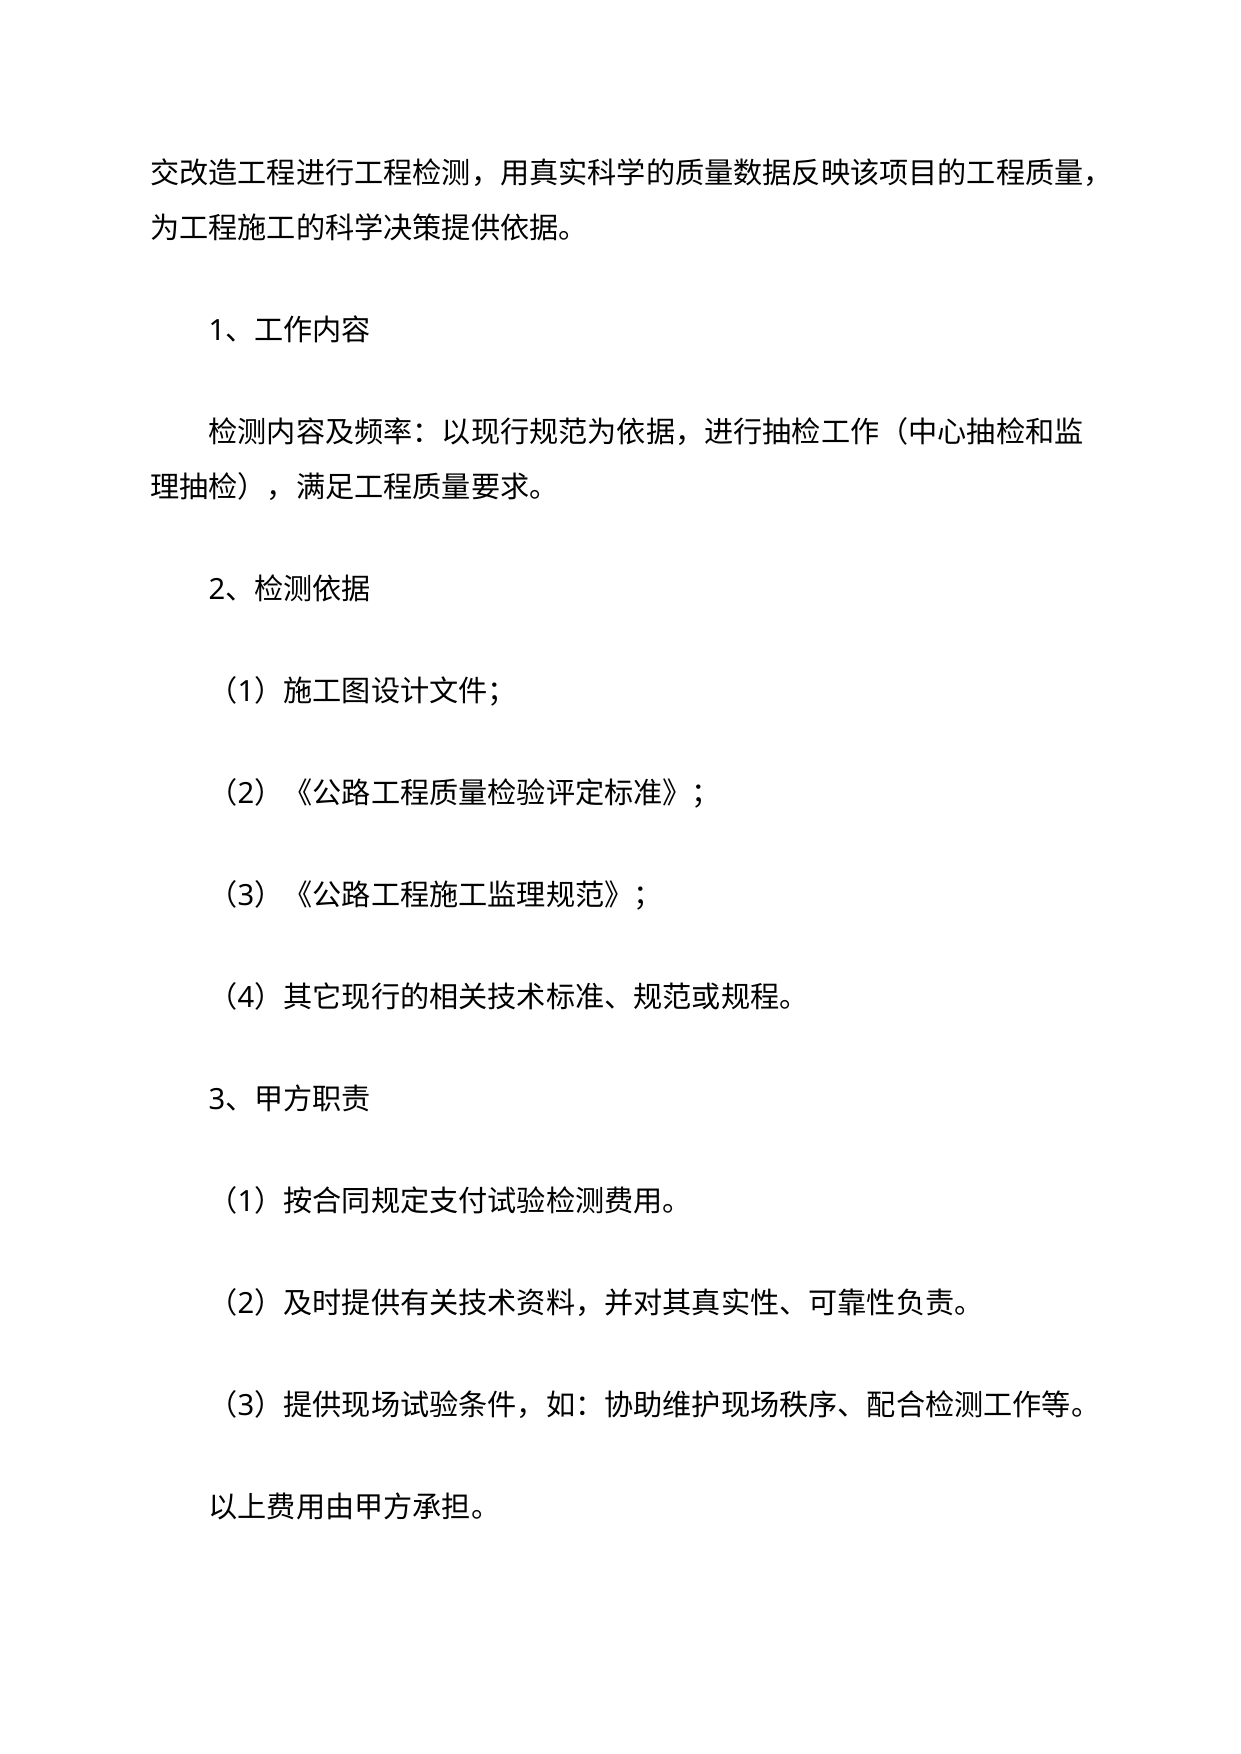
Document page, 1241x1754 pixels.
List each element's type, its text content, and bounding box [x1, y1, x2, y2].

text （3）提供现场试验条件，如：协助维护现场秩序、配合检测工作等。 [150, 1381, 1090, 1423]
text （1）按合同规定支付试验检测费用。 [150, 1177, 1090, 1219]
text 检测内容及频率：以现行规范为依据，进行抽检工作（中心抽检和监理抽检），满足工程质量要求。 [150, 409, 1090, 506]
text （2）及时提供有关技术资料，并对其真实性、可靠性负责。 [150, 1279, 1090, 1322]
text （3）《公路工程施工监理规范》； [150, 871, 1090, 914]
text 3、甲方职责 [150, 1075, 1090, 1118]
text （1）施工图设计文件； [150, 667, 1090, 710]
text 以上费用由甲方承担。 [150, 1483, 1090, 1525]
text （2）《公路工程质量检验评定标准》； [150, 769, 1090, 812]
text （4）其它现行的相关技术标准、规范或规程。 [150, 973, 1090, 1016]
text 2、检测依据 [150, 565, 1090, 608]
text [150, 150, 1090, 247]
text 1、工作内容 [150, 307, 1090, 349]
